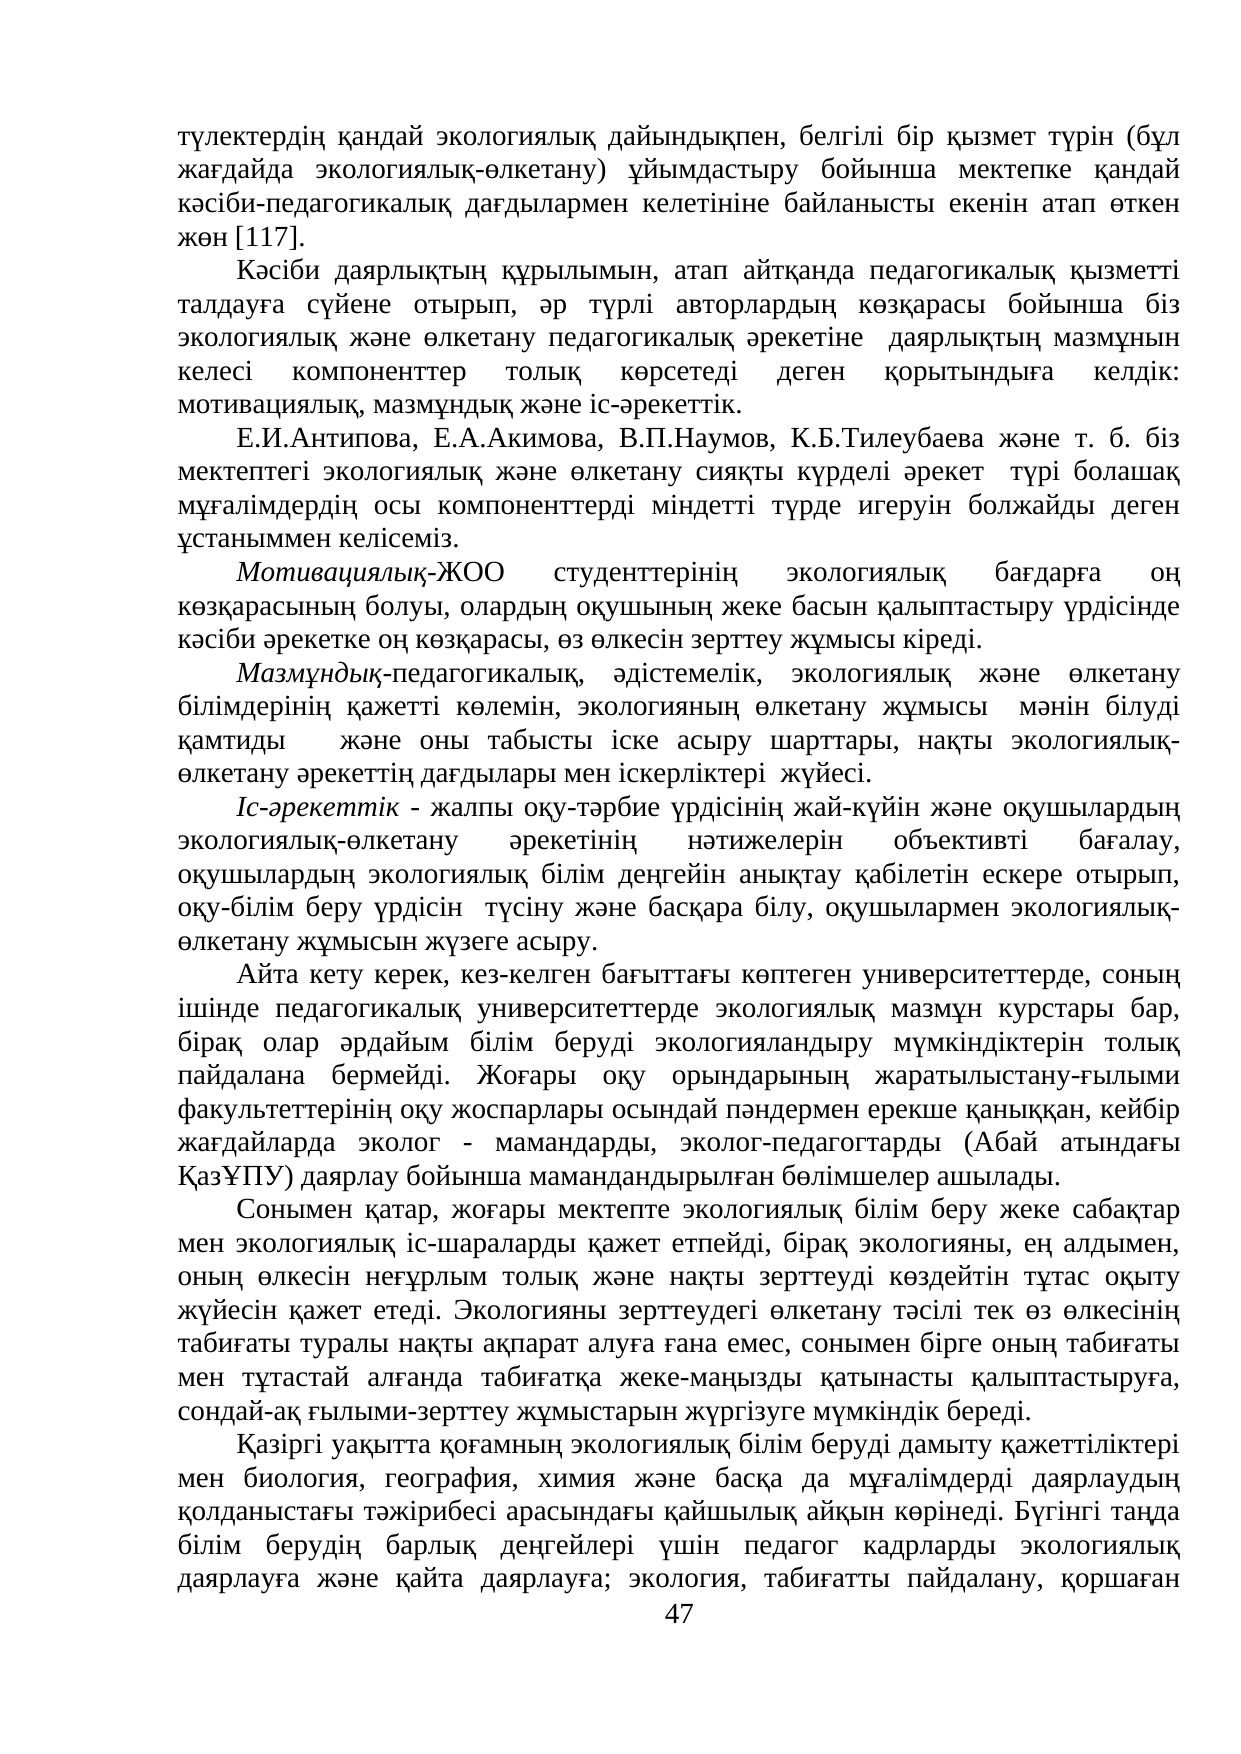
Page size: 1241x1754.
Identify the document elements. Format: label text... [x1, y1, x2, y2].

text Е.И.Антипова, Е.А.Акимова, В.П.Наумов, К.Б.Тилеубаева және т. б. біз мектептегі экологиялық және өлкетану сияқты күрделі әрекет түрі болашақ мұғалімдердің осы компоненттерді міндетті түрде игеруін болжайды деген ұстаныммен келісеміз. [177, 420, 1181, 554]
text Сонымен қатар, жоғары мектепте экологиялық білім беру жеке сабақтар мен экологиялық іс-шараларды қажет етпейді, бірақ экологияны, ең алдымен, оның өлкесін неғұрлым толық және нақты зерттеуді көздейтін тұтас оқыту жүйесін қажет етеді. Экологияны зерттеудегі өлкетану тәсілі тек өз өлкесінің табиғаты туралы нақты ақпарат алуға ғана емес, сонымен бірге оның табиғаты мен тұтастай алғанда табиғатқа жеке-маңызды қатынасты қалыптастыруға, сондай-ақ ғылыми-зерттеу жұмыстарын жүргізуге мүмкіндік береді. [177, 1191, 1181, 1426]
text Айта кету керек, кез-келген бағыттағы көптеген университеттерде, соның ішінде педагогикалық университеттерде экологиялық мазмұн курстары бар, бірақ олар әрдайым білім беруді экологияландыру мүмкіндіктерін толық пайдалана бермейді. Жоғары оқу орындарының жаратылыстану-ғылыми факультеттерінің оқу жоспарлары осындай пәндермен ерекше қаныққан, кейбір жағдайларда эколог - мамандарды, эколог-педагогтарды (Абай атындағы ҚазҰПУ) даярлау бойынша мамандандырылған бөлімшелер ашылады. [177, 957, 1181, 1191]
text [177, 118, 1181, 252]
text Кәсіби даярлықтың құрылымын, атап айтқанда педагогикалық қызметті талдауға сүйене отырып, әр түрлі авторлардың көзқарасы бойынша біз экологиялық және өлкетану педагогикалық әрекетіне даярлықтың мазмұнын келесі компоненттер толық көрсетеді деген қорытындыға келдік: мотивациялық, мазмұндық және іс-әрекеттік. [177, 252, 1181, 420]
text Мотивациялық-ЖОО студенттерінің экологиялық бағдарға оң көзқарасының болуы, олардың оқушының жеке басын қалыптастыру үрдісінде кәсіби әрекетке оң көзқарасы, өз өлкесін зерттеу жұмысы кіреді. [177, 554, 1181, 655]
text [177, 1426, 1181, 1594]
text Мазмұндық-педагогикалық, әдістемелік, экологиялық және өлкетану білімдерінің қажетті көлемін, экологияның өлкетану жұмысы мәнін білуді қамтиды және оны табысты іске асыру шарттары, нақты экологиялық-өлкетану әрекеттің дағдылары мен іскерліктері жүйесі. [177, 655, 1181, 789]
text Іс-әрекеттік - жалпы оқу-тәрбие үрдісінің жай-күйін және оқушылардың экологиялық-өлкетану әрекетінің нәтижелерін объективті бағалау, оқушылардың экологиялық білім деңгейін анықтау қабілетін ескере отырып, оқу-білім беру үрдісін түсіну және басқара білу, оқушылармен экологиялық-өлкетану жұмысын жүзеге асыру. [177, 789, 1181, 957]
